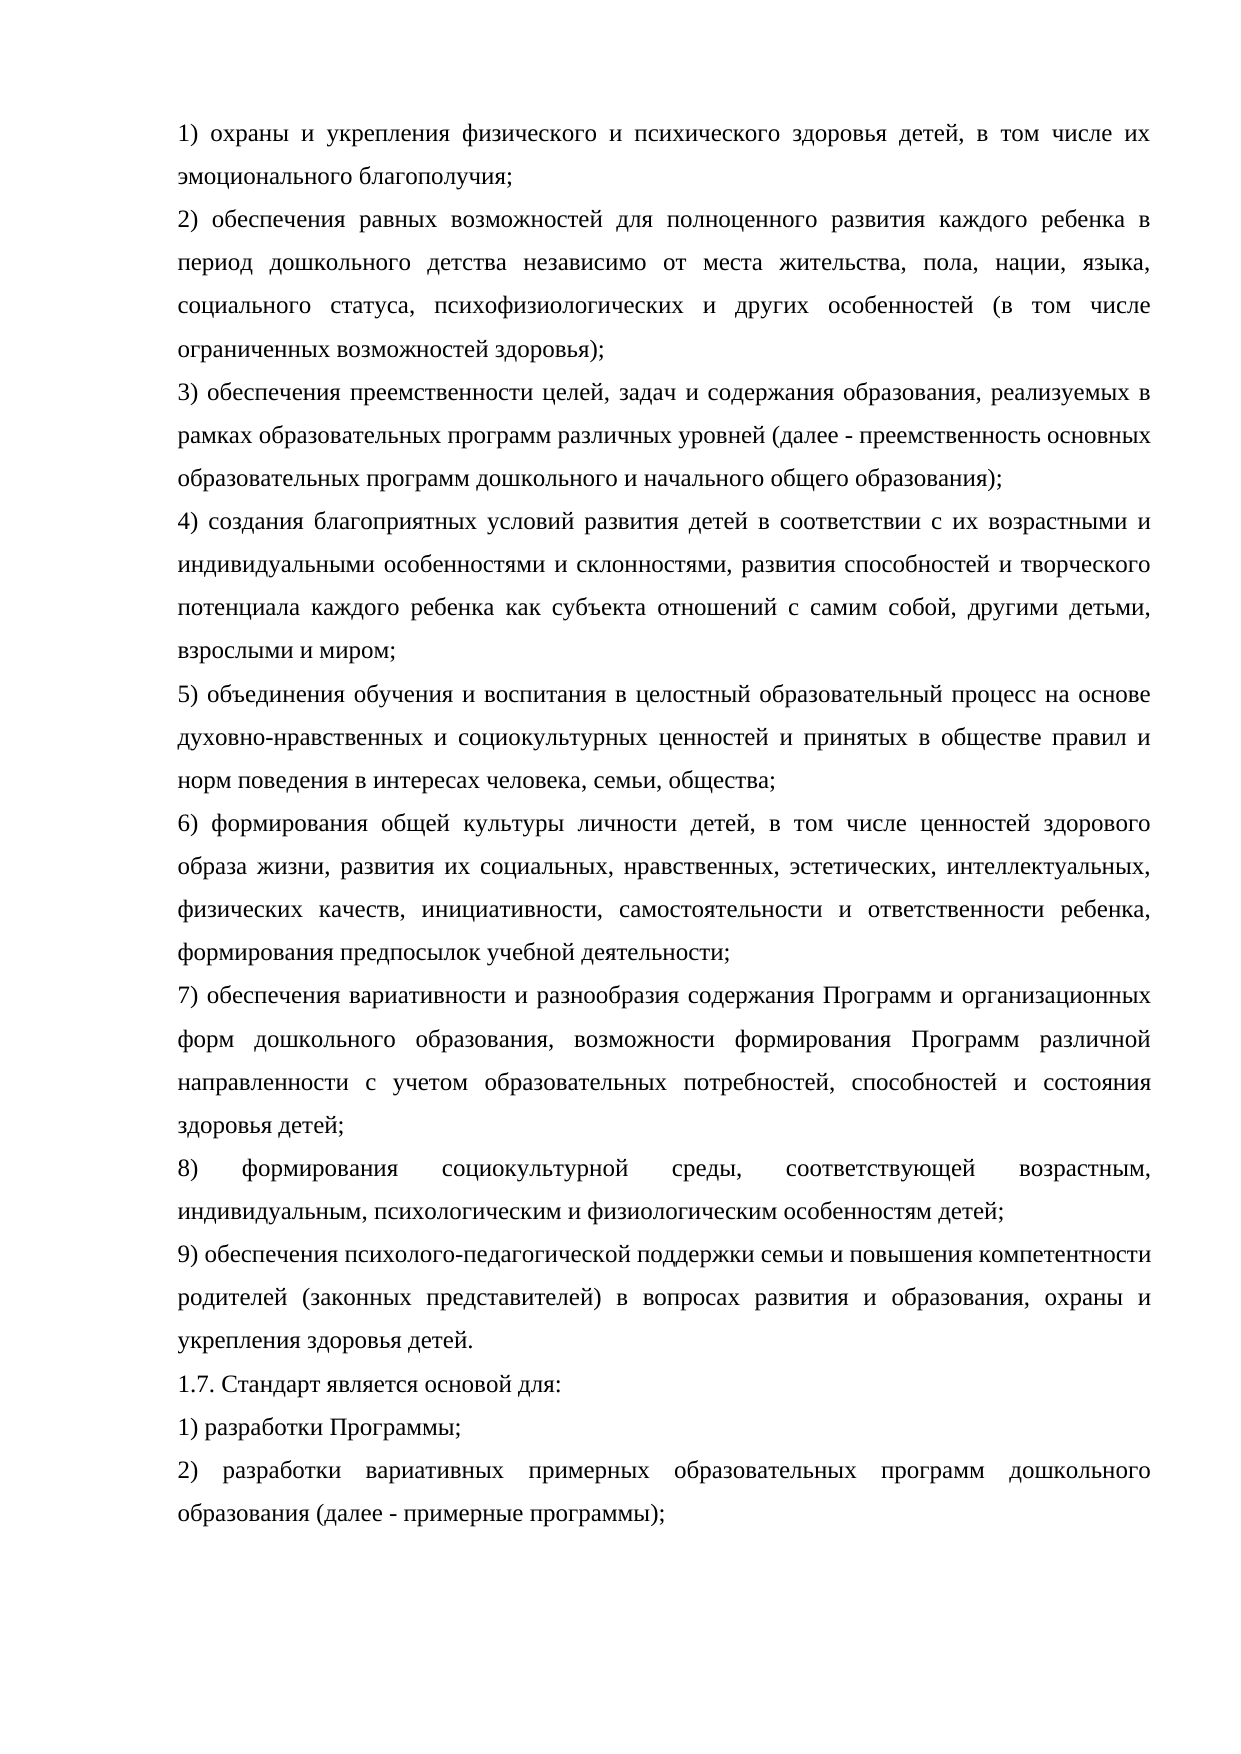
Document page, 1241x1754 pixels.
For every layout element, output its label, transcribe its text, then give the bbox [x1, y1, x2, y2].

text 8) формирования социокультурной среды, соответствующей возрастным, индивидуальным, психологическим и физиологическим особенностям детей; [177, 1153, 1152, 1225]
text 2) обеспечения равных возможностей для полноценного развития каждого ребенка в период дошкольного детства независимо от места жительства, пола, нации, языка, социального статуса, психофизиологических и других особенностей (в том числе ограниченных возможностей здоровья); [177, 204, 1152, 362]
text 4) создания благоприятных условий развития детей в соответствии с их возрастными и индивидуальными особенностями и склонностями, развития способностей и творческого потенциала каждого ребенка как субъекта отношений с самим собой, другими детьми, взрослыми и миром; [177, 506, 1152, 664]
text 1) разработки Программы; [177, 1412, 1152, 1441]
text 1) охраны и укрепления физического и психического здоровья детей, в том числе их эмоционального благополучия; [177, 118, 1152, 190]
text 9) обеспечения психолого-педагогической поддержки семьи и повышения компетентности родителей (законных представителей) в вопросах развития и образования, охраны и укрепления здоровья детей. [177, 1239, 1152, 1354]
text 1.7. Стандарт является основой для: [177, 1369, 1152, 1397]
text 5) объединения обучения и воспитания в целостный образовательный процесс на основе духовно-нравственных и социокультурных ценностей и принятых в обществе правил и норм поведения в интересах человека, семьи, общества; [177, 679, 1152, 794]
text 3) обеспечения преемственности целей, задач и содержания образования, реализуемых в рамках образовательных программ различных уровней (далее - преемственность основных образовательных программ дошкольного и начального общего образования); [177, 377, 1152, 492]
text 7) обеспечения вариативности и разнообразия содержания Программ и организационных форм дошкольного образования, возможности формирования Программ различной направленности с учетом образовательных потребностей, способностей и состояния здоровья детей; [177, 981, 1152, 1139]
text 2) разработки вариативных примерных образовательных программ дошкольного образования (далее - примерные программы); [177, 1455, 1152, 1527]
text 6) формирования общей культуры личности детей, в том числе ценностей здорового образа жизни, развития их социальных, нравственных, эстетических, интеллектуальных, физических качеств, инициативности, самостоятельности и ответственности ребенка, формирования предпосылок учебной деятельности; [177, 808, 1152, 966]
